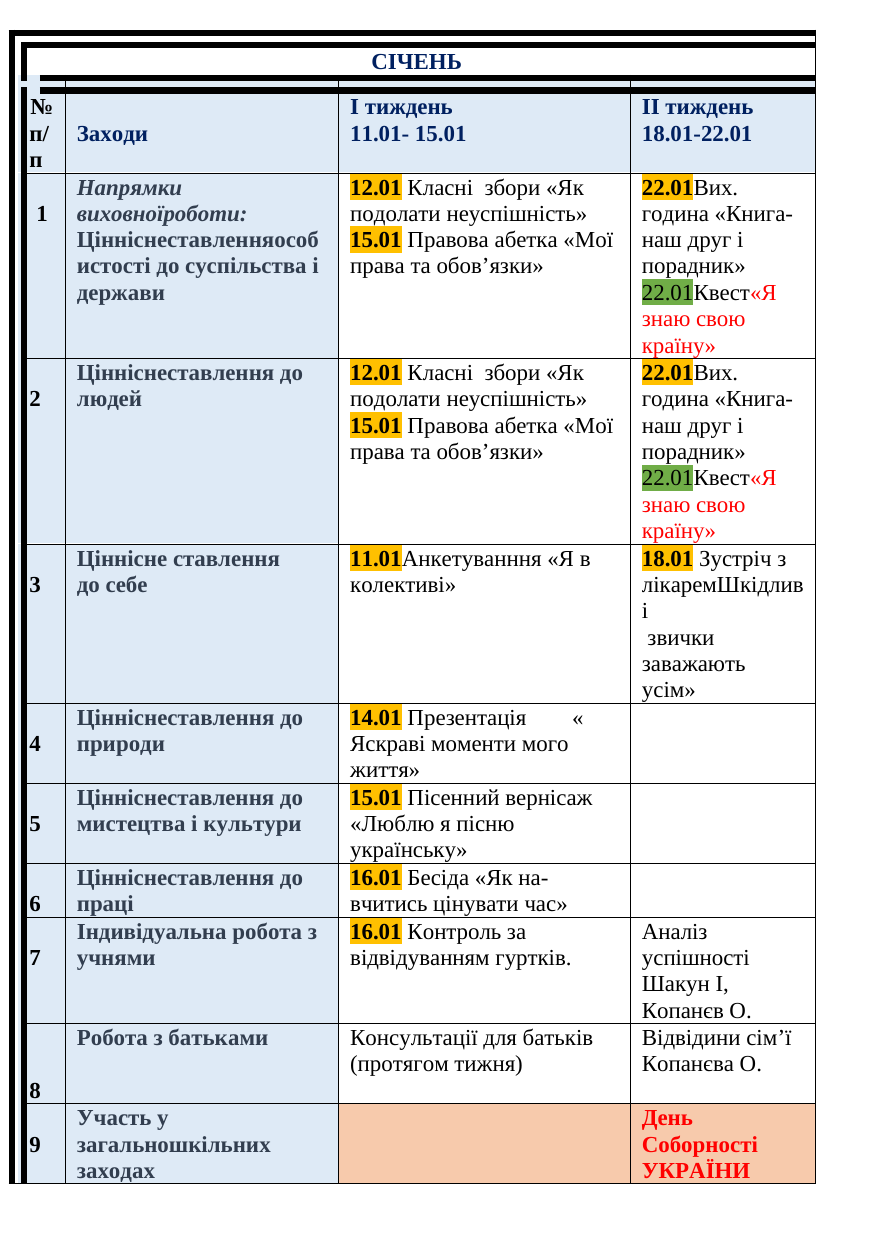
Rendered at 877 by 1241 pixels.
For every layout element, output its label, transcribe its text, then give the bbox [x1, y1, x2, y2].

table_cell 3 [27, 545, 65, 703]
table_cell № п/п [18, 75, 65, 172]
table_cell Цінніснеставлення до людей [66, 359, 338, 543]
table_cell 1 [27, 174, 65, 358]
table_cell 7 [27, 918, 65, 1023]
table_cell 15.01 Пісенний вернісаж «Люблю я пісню українську» [339, 784, 630, 863]
table_cell Індивідуальна робота з учнями [66, 918, 338, 1023]
table_cell Цінніснеставлення до природи [66, 704, 338, 783]
table_cell 6 [27, 864, 65, 917]
table_cell 8 [27, 1024, 65, 1103]
table_cell І тиждень 11.01- 15.01 [339, 94, 630, 172]
table_cell 2 [27, 359, 65, 543]
table_cell [631, 784, 815, 863]
table_cell Напрямки виховноїроботи: Цінніснеставленняособистості до суспільства і держави [66, 174, 338, 358]
table_cell Заходи [66, 94, 338, 172]
table_cell [631, 704, 815, 783]
table_cell 22.01Вих. година «Книга- наш друг і порадник» 22.01Квест«Я знаю свою країну» [631, 174, 815, 358]
table_cell Відвідини сім’ї Копанєва О. [631, 1024, 815, 1103]
table_header СІЧЕНЬ [18, 36, 815, 75]
table_cell Аналіз успішності Шакун І, Копанєв О. [631, 918, 815, 1023]
table_cell [339, 1104, 630, 1183]
table_cell Участь у загальношкільних заходах [66, 1104, 338, 1183]
table_cell 14.01 Презентація « Яскраві моменти мого життя» [339, 704, 630, 783]
table_cell 12.01 Класні збори «Як подолати неуспішність» 15.01 Правова абетка «Мої права та обов’язки» [339, 359, 630, 543]
table_cell Консультації для батьків (протягом тижня) [339, 1024, 630, 1103]
table_cell 12.01 Класні збори «Як подолати неуспішність» 15.01 Правова абетка «Мої права та обов’язки» [339, 174, 630, 358]
table_cell 5 [27, 784, 65, 863]
table_cell Робота з батьками [66, 1024, 338, 1103]
table_cell 18.01 Зустріч з лікаремШкідливі звички заважають усім» [631, 545, 815, 703]
table_cell Ціннісне ставлення до себе [66, 545, 338, 703]
table_cell 16.01 Бесіда «Як на-вчитись цінувати час» [339, 864, 630, 917]
table_cell 11.01Анкетуванння «Я в колективі» [339, 545, 630, 703]
table_cell Цінніснеставлення до мистецтва і культури [66, 784, 338, 863]
table_cell 22.01Вих. година «Книга- наш друг і порадник» 22.01Квест«Я знаю свою країну» [631, 359, 815, 543]
table_cell 4 [27, 704, 65, 783]
table_cell 16.01 Контроль за відвідуванням гуртків. [339, 918, 630, 1023]
table_cell ІІ тиждень 18.01-22.01 [631, 94, 815, 172]
table_cell Цінніснеставлення до праці [66, 864, 338, 917]
table_cell [631, 864, 815, 917]
table_cell День Соборності УКРАЇНИ [631, 1104, 815, 1183]
table_cell 9 [27, 1104, 65, 1183]
